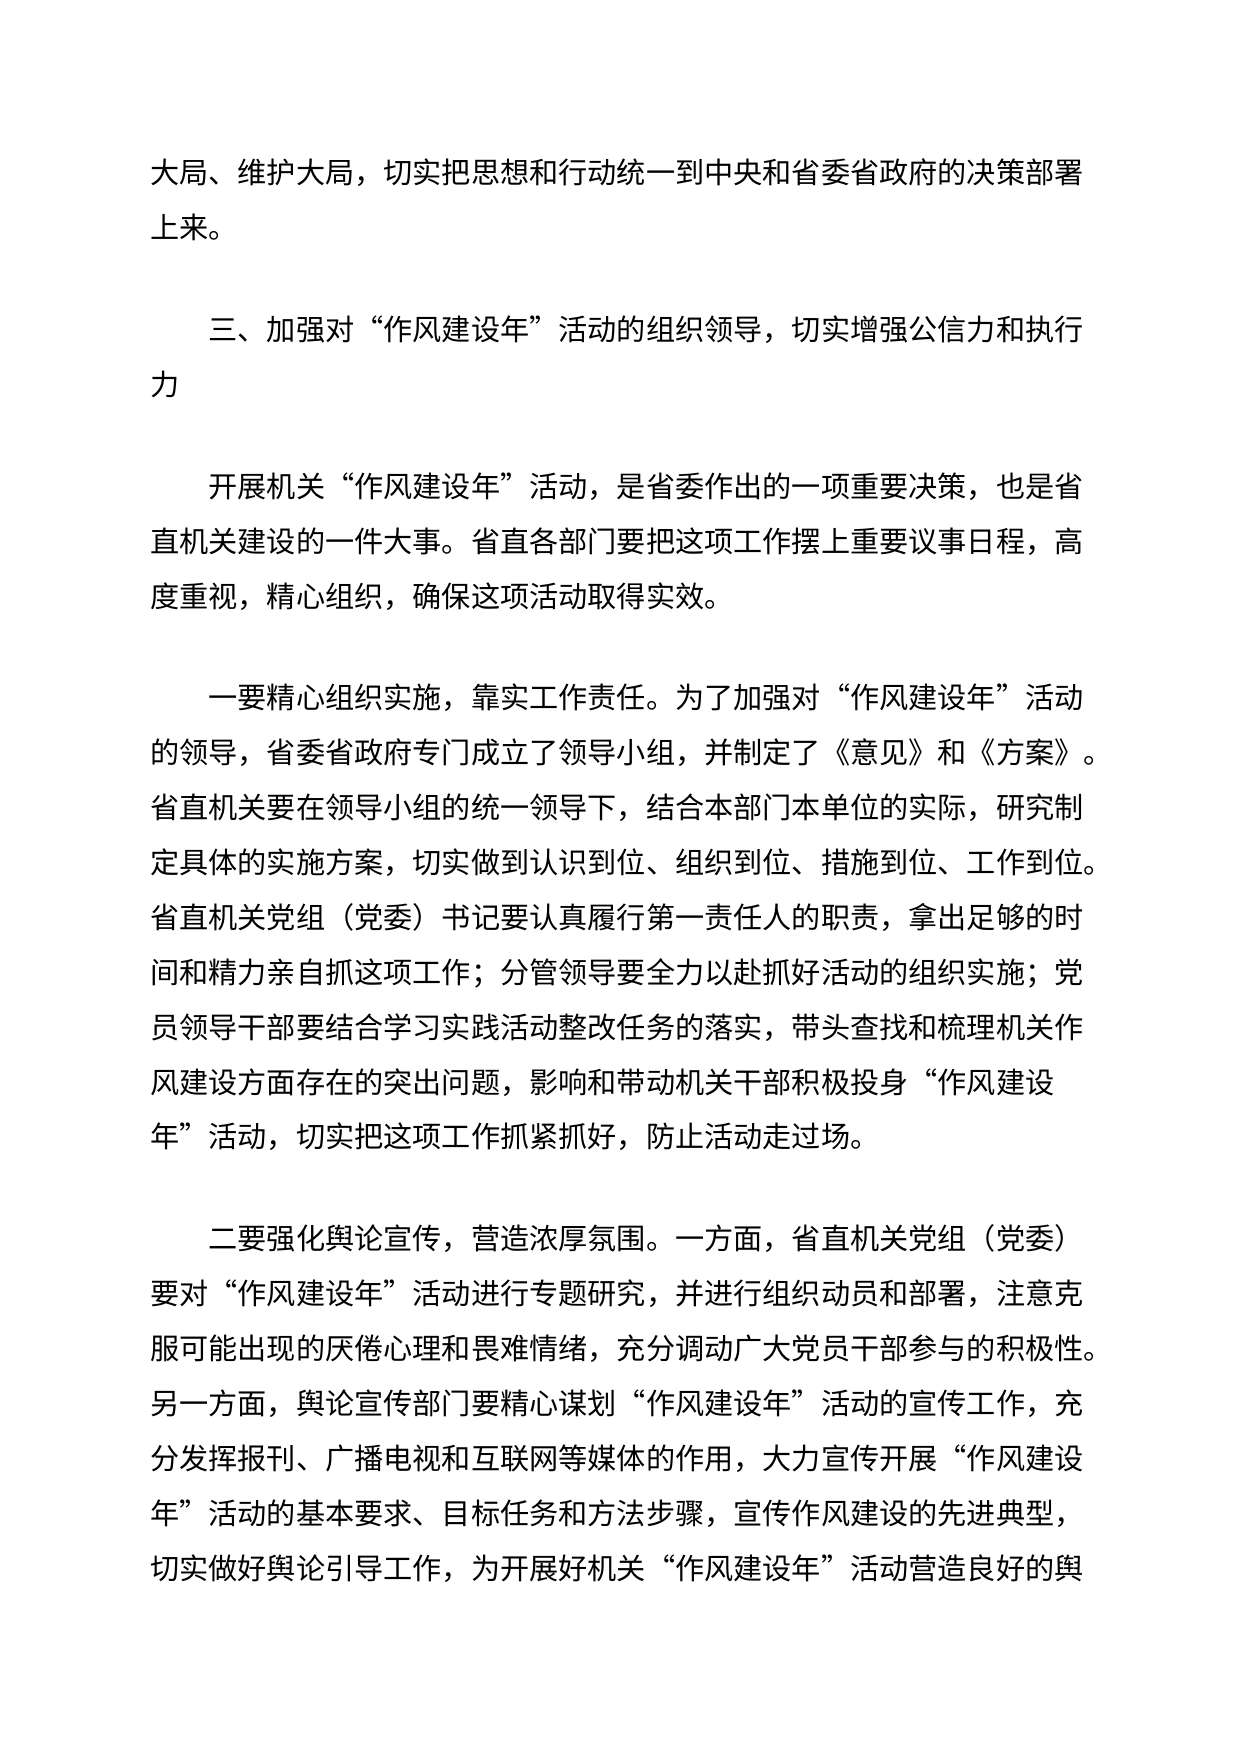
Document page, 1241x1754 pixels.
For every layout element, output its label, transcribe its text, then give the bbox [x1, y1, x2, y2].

text 一要精心组织实施，靠实工作责任。为了加强对“作风建设年”活动的领导，省委省政府专门成立了领导小组，并制定了《意见》和《方案》。省直机关要在领导小组的统一领导下，结合本部门本单位的实际，研究制定具体的实施方案，切实做到认识到位、组织到位、措施到位、工作到位。省直机关党组（党委）书记要认真履行第一责任人的职责，拿出足够的时间和精力亲自抓这项工作；分管领导要全力以赴抓好活动的组织实施；党员领导干部要结合学习实践活动整改任务的落实，带头查找和梳理机关作风建设方面存在的突出问题，影响和带动机关干部积极投身“作风建设年”活动，切实把这项工作抓紧抓好，防止活动走过场。 [150, 675, 1090, 1156]
text 三、加强对“作风建设年”活动的组织领导，切实增强公信力和执行力 [150, 307, 1090, 404]
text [150, 1216, 1090, 1587]
text 开展机关“作风建设年”活动，是省委作出的一项重要决策，也是省直机关建设的一件大事。省直各部门要把这项工作摆上重要议事日程，高度重视，精心组织，确保这项活动取得实效。 [150, 463, 1090, 615]
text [150, 150, 1090, 247]
